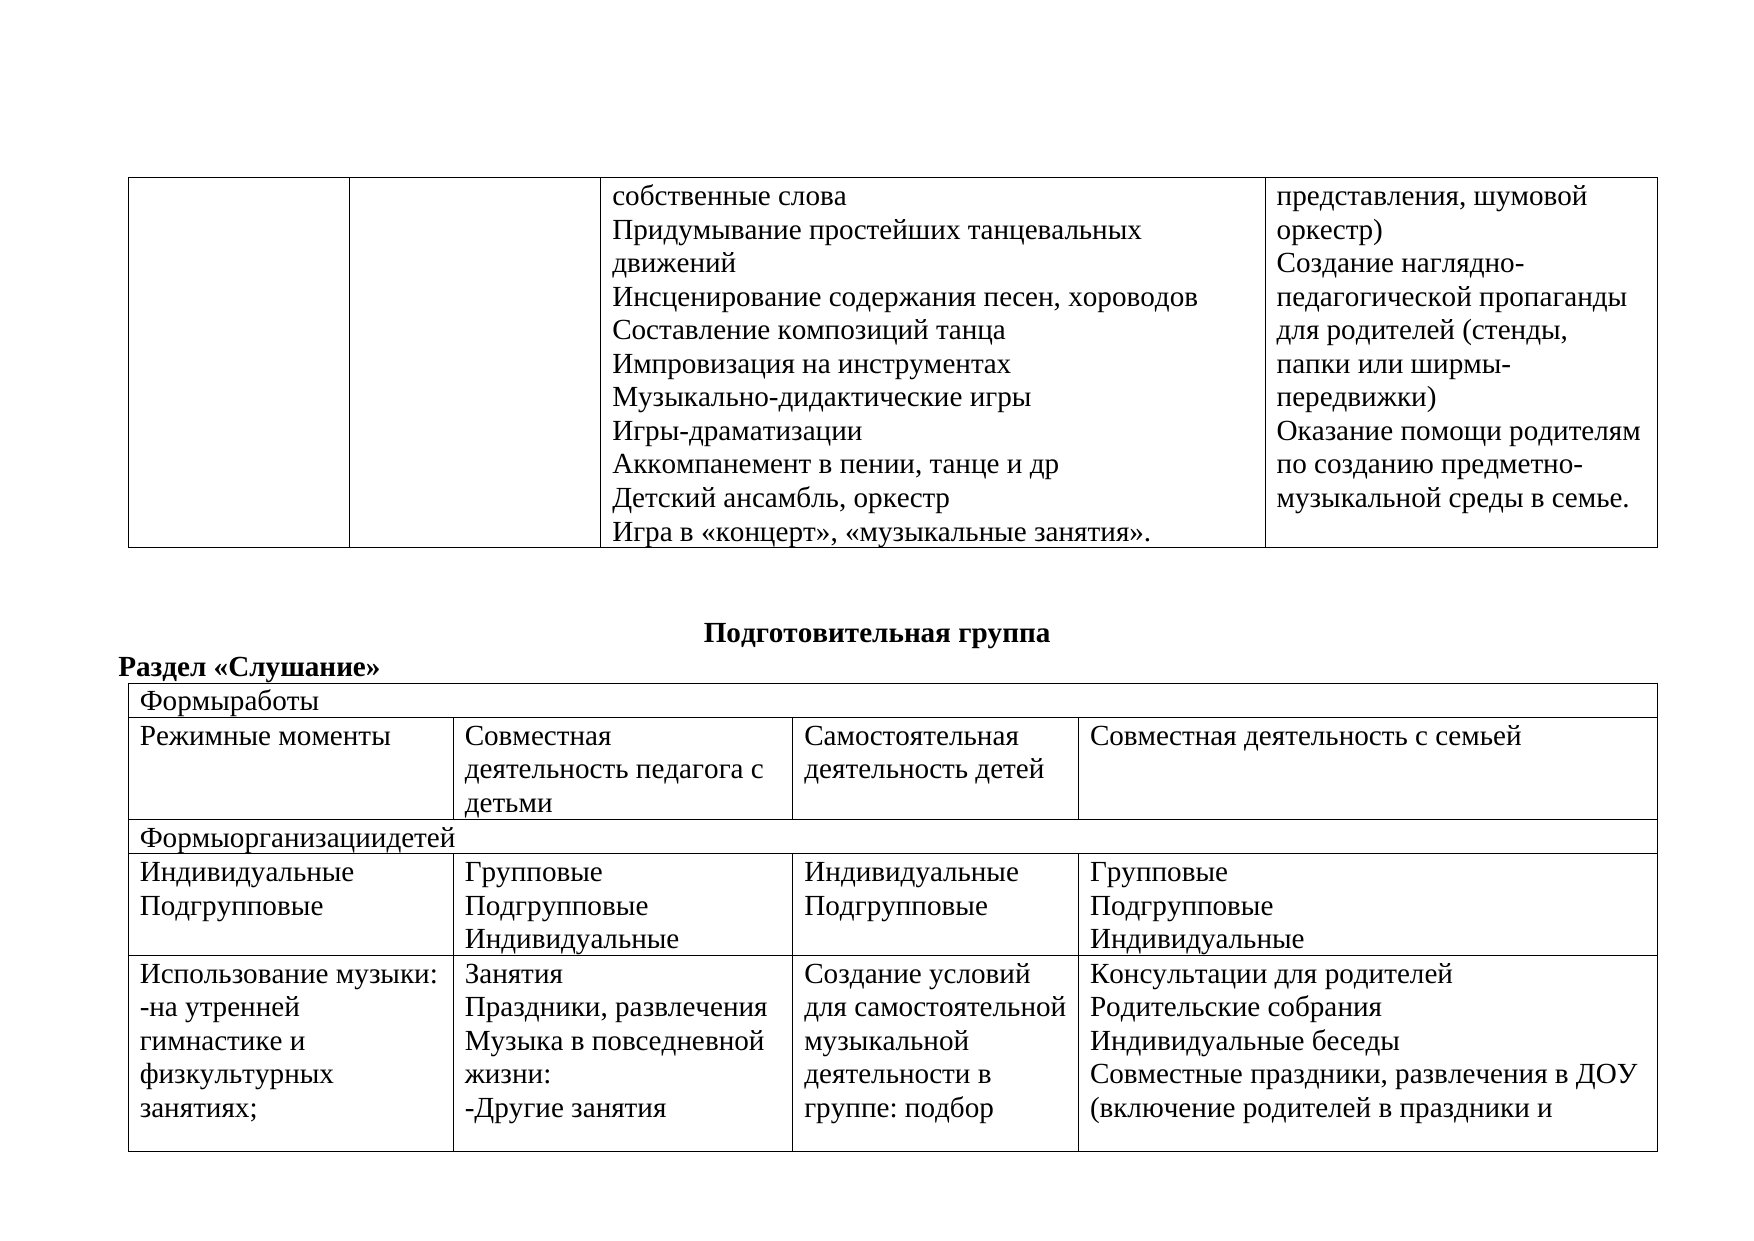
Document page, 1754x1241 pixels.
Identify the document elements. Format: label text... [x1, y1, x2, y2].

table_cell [129, 178, 349, 547]
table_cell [129, 956, 453, 1151]
table_cell Групповые Подгрупповые Индивидуальные [454, 854, 792, 955]
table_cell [601, 178, 1265, 547]
table_cell Режимные моменты [129, 718, 453, 819]
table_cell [454, 956, 792, 1151]
table_cell Групповые Подгрупповые Индивидуальные [1079, 854, 1657, 955]
table_cell Совместная деятельность педагога с детьми [454, 718, 792, 819]
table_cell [793, 956, 1078, 1151]
table_header Формыработы [129, 684, 1657, 717]
table_cell Самостоятельная деятельность детей [793, 718, 1078, 819]
table_cell Формыорганизациидетей [129, 820, 1657, 853]
text Раздел «Слушание» [118, 649, 1636, 682]
table_cell Индивидуальные Подгрупповые [129, 854, 453, 955]
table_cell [350, 178, 600, 547]
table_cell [1266, 178, 1657, 547]
table_cell Индивидуальные Подгрупповые [793, 854, 1078, 955]
table_cell Совместная деятельность с семьей [1079, 718, 1657, 819]
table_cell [1079, 956, 1657, 1151]
text Подготовительная группа [118, 615, 1636, 649]
